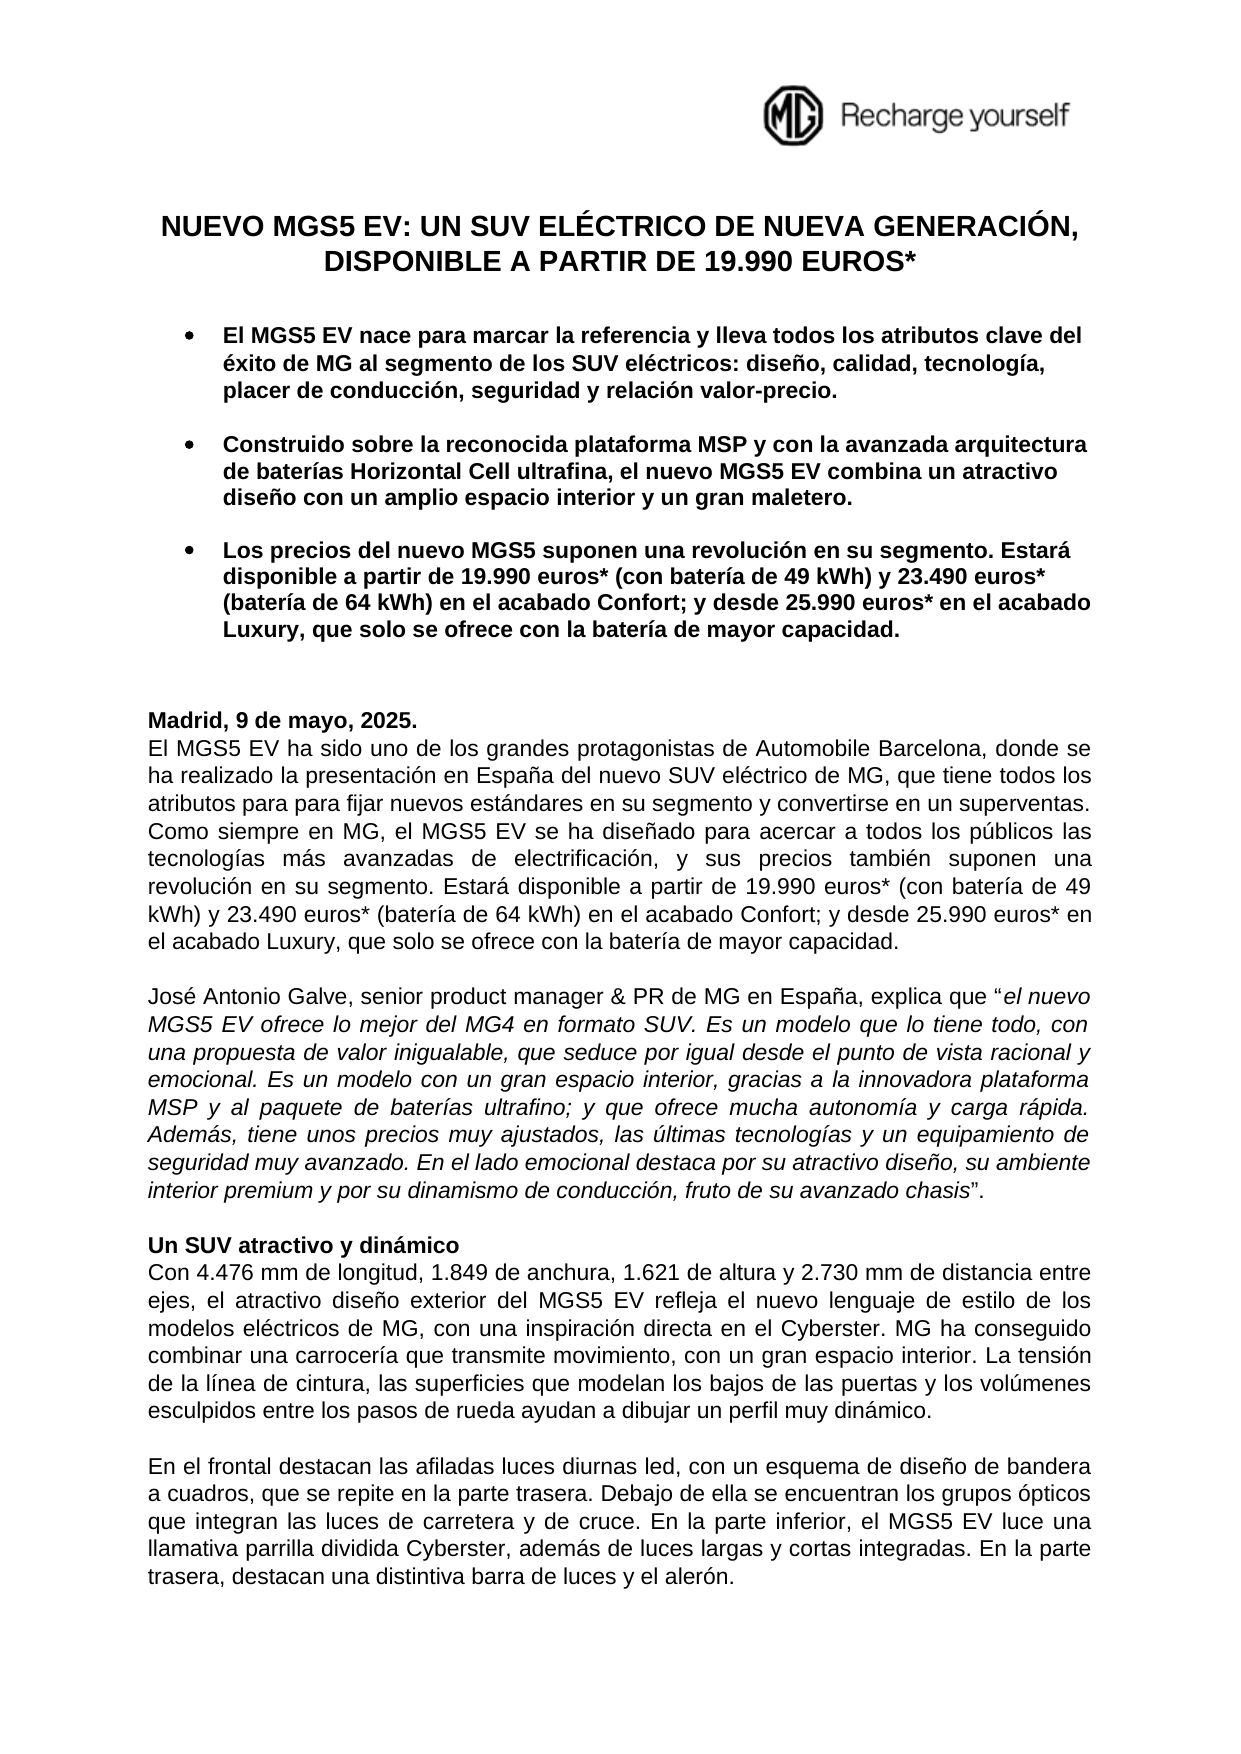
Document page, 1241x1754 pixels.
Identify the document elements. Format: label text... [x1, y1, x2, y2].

text José Antonio Galve, senior product manager & PR de MG en España, explica que “el nuevo MGS5 EV ofrece lo mejor del MG4 en formato SUV. Es un modelo que lo tiene todo, con una propuesta de valor inigualable, que seduce por igual desde el punto de vista racional y emocional. Es un modelo con un gran espacio interior, gracias a la innovadora plataforma MSP y al paquete de baterías ultrafino; y que ofrece mucha autonomía y carga rápida. Además, tiene unos precios muy ajustados, las últimas tecnologías y un equipamiento de seguridad muy avanzado. En el lado emocional destaca por su atractivo diseño, su ambiente interior premium y por su dinamismo de conducción, fruto de su avanzado chasis”. [148, 983, 1093, 1203]
list Los precios del nuevo MGS5 suponen una revolución en su segmento. Estará disponible a partir de 19.990 euros* (con batería de 49 kWh) y 23.490 euros* (batería de 64 kWh) en el acabado Confort; y desde 25.990 euros* en el acabado Luxury, que solo se ofrece con la batería de mayor capacidad. [185, 537, 1093, 642]
text El MGS5 EV ha sido uno de los grandes protagonistas de Automobile Barcelona, donde se ha realizado la presentación en España del nuevo SUV eléctrico de MG, que tiene todos los atributos para para fijar nuevos estándares en su segmento y convertirse en un superventas. [148, 735, 1093, 816]
text Madrid, 9 de mayo, 2025. [148, 707, 1093, 734]
text En el frontal destacan las afiladas luces diurnas led, con un esquema de diseño de bandera a cuadros, que se repite en la parte trasera. Debajo de ella se encuentran los grupos ópticos que integran las luces de carretera y de cruce. En la parte inferior, el MGS5 EV luce una llamativa parrilla dividida Cyberster, además de luces largas y cortas integradas. En la parte trasera, destacan una distintiva barra de luces y el alerón. [148, 1453, 1093, 1589]
picture [748, 73, 1093, 165]
text Con 4.476 mm de longitud, 1.849 de anchura, 1.621 de altura y 2.730 mm de distancia entre ejes, el atractivo diseño exterior del MGS5 EV refleja el nuevo lenguaje de estilo de los modelos eléctricos de MG, con una inspiración directa en el Cyberster. MG ha conseguido combinar una carrocería que transmite movimiento, con un gran espacio interior. La tensión de la línea de cintura, las superficies que modelan los bajos de las puertas y los volúmenes esculpidos entre los pasos de rueda ayudan a dibujar un perfil muy dinámico. [148, 1259, 1093, 1424]
text Un SUV atractivo y dinámico [148, 1232, 1093, 1258]
text Como siempre en MG, el MGS5 EV se ha diseñado para acercar a todos los públicos las tecnologías más avanzadas de electrificación, y sus precios también suponen una revolución en su segmento. Estará disponible a partir de 19.990 euros* (con batería de 49 kWh) y 23.490 euros* (batería de 64 kWh) en el acabado Confort; y desde 25.990 euros* en el acabado Luxury, que solo se ofrece con la batería de mayor capacidad. [148, 818, 1093, 954]
list Construido sobre la reconocida plataforma MSP y con la avanzada arquitectura de baterías Horizontal Cell ultrafina, el nuevo MGS5 EV combina un atractivo diseño con un amplio espacio interior y un gran maletero. [185, 431, 1093, 510]
text NUEVO MGS5 EV: UN SUV ELÉCTRICO DE NUEVA GENERACIÓN, DISPONIBLE A PARTIR DE 19.990 EUROS* [148, 209, 1093, 277]
list El MGS5 EV nace para marcar la referencia y lleva todos los atributos clave del éxito de MG al segmento de los SUV eléctricos: diseño, calidad, tecnología, placer de conducción, seguridad y relación valor-precio. [185, 322, 1093, 404]
